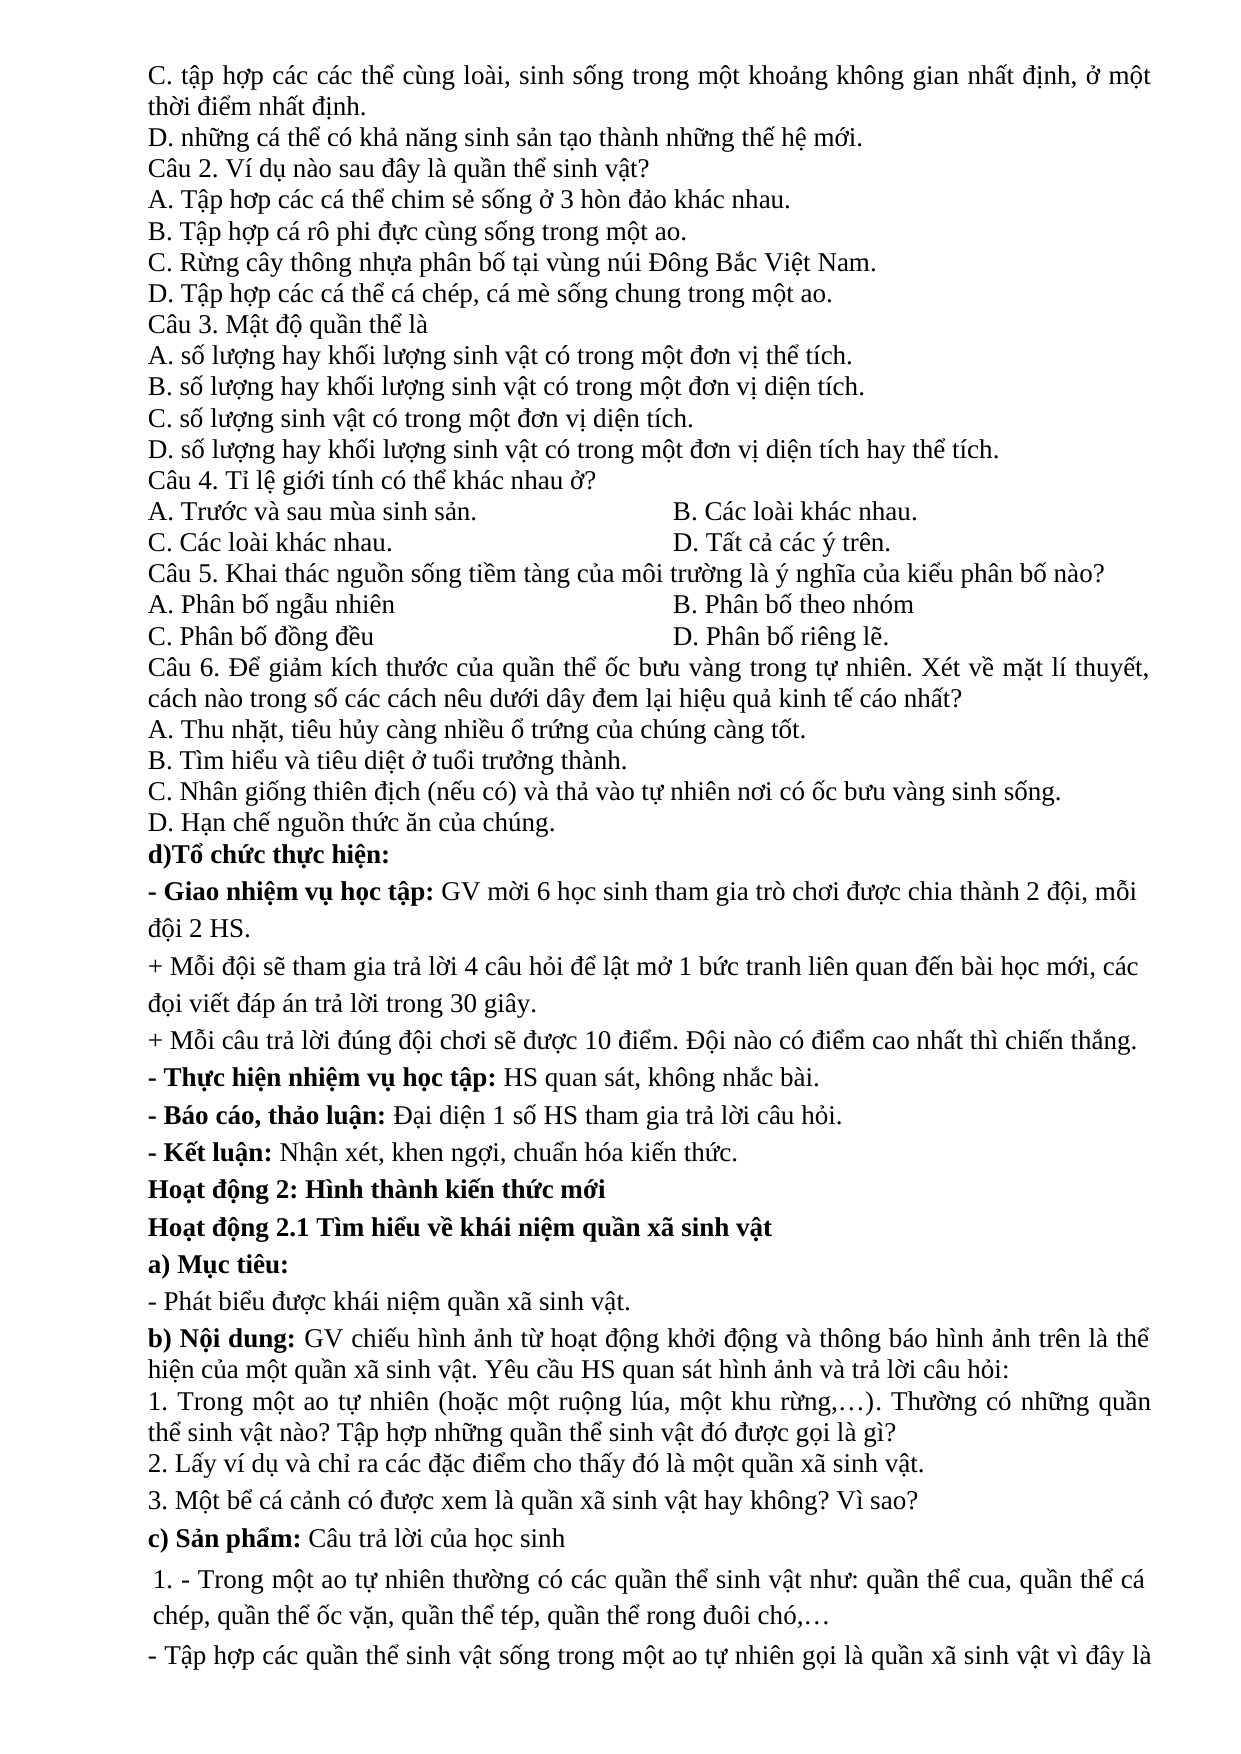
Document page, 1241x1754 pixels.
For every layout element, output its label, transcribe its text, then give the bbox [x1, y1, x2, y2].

text - Phát biểu được khái niệm quần xã sinh vật. [148, 1285, 1152, 1316]
text C. số lượng sinh vật có trong một đơn vị diện tích. [148, 402, 1152, 433]
text 2. Lấy ví dụ và chỉ ra các đặc điểm cho thấy đó là một quần xã sinh vật. [148, 1447, 1152, 1478]
text d)Tổ chức thực hiện: [148, 838, 1152, 869]
text B. số lượng hay khối lượng sinh vật có trong một đơn vị diện tích. [148, 371, 1152, 402]
text - Báo cáo, thảo luận: Đại diện 1 số HS tham gia trả lời câu hỏi. [148, 1099, 1152, 1130]
text Câu 3. Mật độ quần thể là [148, 308, 1152, 339]
text C. Nhân giống thiên địch (nếu có) và thả vào tự nhiên nơi có ốc bưu vàng sinh sống. [148, 775, 1152, 807]
text D. Hạn chế nguồn thức ăn của chúng. [148, 807, 1152, 838]
list 1. Trong một ao tự nhiên (hoặc một ruộng lúa, một khu rừng,…). Thường có những quần thể sinh vật nào? Tập hợp những quần thể sinh vật đó được gọi là gì? [148, 1385, 1152, 1447]
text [148, 1639, 1152, 1670]
text 3. Một bể cá cảnh có được xem là quần xã sinh vật hay không? Vì sao? [148, 1484, 1152, 1516]
text - Giao nhiệm vụ học tập: GV mời 6 học sinh tham gia trò chơi được chia thành 2 đội, mỗi đội 2 HS. [148, 875, 1152, 943]
text C. tập hợp các các thể cùng loài, sinh sống trong một khoảng không gian nhất định, ở một thời điểm nhất định. [148, 59, 1152, 121]
list b) Nội dung: GV chiếu hình ảnh từ hoạt động khởi động và thông báo hình ảnh trên là thể hiện của một quần xã sinh vật. Yêu cầu HS quan sát hình ảnh và trả lời câu hỏi: [148, 1322, 1152, 1385]
text - Thực hiện nhiệm vụ học tập: HS quan sát, không nhắc bài. [148, 1061, 1152, 1093]
text A. Tập hơp các cá thể chim sẻ sống ở 3 hòn đảo khác nhau. [148, 184, 1152, 215]
text + Mỗi câu trả lời đúng đội chơi sẽ được 10 điểm. Đội nào có điểm cao nhất thì chiến thắng. [148, 1024, 1152, 1055]
text 1. - Trong một ao tự nhiên thường có các quần thể sinh vật như: quần thể cua, quần thể cá chép, quần thể ốc vặn, quần thể tép, quần thể rong đuôi chó,… [153, 1563, 1147, 1630]
text Câu 6. Để giảm kích thước của quần thể ốc bưu vàng trong tự nhiên. Xét về mặt lí thuyết, cách nào trong số các cách nêu dưới dây đem lại hiệu quả kinh tế cáo nhất? [148, 651, 1152, 713]
text Câu 4. Tỉ lệ giới tính có thể khác nhau ở? [148, 464, 1152, 495]
text + Mỗi đội sẽ tham gia trả lời 4 câu hỏi để lật mở 1 bức tranh liên quan đến bài học mới, các đọi viết đáp án trả lời trong 30 giây. [148, 949, 1152, 1018]
text B. Tìm hiểu và tiêu diệt ở tuổi trưởng thành. [148, 744, 1152, 775]
text c) Sản phẩm: Câu trả lời của học sinh [148, 1522, 1152, 1553]
text D. những cá thể có khả năng sinh sản tạo thành những thế hệ mới. [148, 121, 1152, 152]
text Câu 2. Ví dụ nào sau đây là quần thể sinh vật? [148, 152, 1152, 184]
text D. Tập hợp các cá thể cá chép, cá mè sống chung trong một ao. [148, 277, 1152, 308]
text A. Phân bố ngẫu nhiên B. Phân bố theo nhóm [148, 588, 1152, 620]
text C. Các loài khác nhau. D. Tất cả các ý trên. [148, 526, 1152, 557]
text Hoạt động 2.1 Tìm hiểu về khái niệm quần xã sinh vật [148, 1211, 1152, 1242]
text A. số lượng hay khối lượng sinh vật có trong một đơn vị thể tích. [148, 339, 1152, 371]
text B. Tập hợp cá rô phi đực cùng sống trong một ao. [148, 215, 1152, 246]
text a) Mục tiêu: [148, 1248, 1152, 1279]
text Câu 5. Khai thác nguồn sống tiềm tàng của môi trường là ý nghĩa của kiểu phân bố nào? [148, 557, 1152, 588]
text D. số lượng hay khối lượng sinh vật có trong một đơn vị diện tích hay thể tích. [148, 433, 1152, 464]
text C. Phân bố đồng đều D. Phân bố riêng lẽ. [148, 620, 1152, 651]
text C. Rừng cây thông nhựa phân bố tại vùng núi Đông Bắc Việt Nam. [148, 246, 1152, 277]
text A. Trước và sau mùa sinh sản. B. Các loài khác nhau. [148, 495, 1152, 526]
text - Kết luận: Nhận xét, khen ngợi, chuẩn hóa kiến thức. [148, 1136, 1152, 1167]
text Hoạt động 2: Hình thành kiến thức mới [148, 1173, 1152, 1204]
text A. Thu nhặt, tiêu hủy càng nhiều ổ trứng của chúng càng tốt. [148, 713, 1152, 744]
